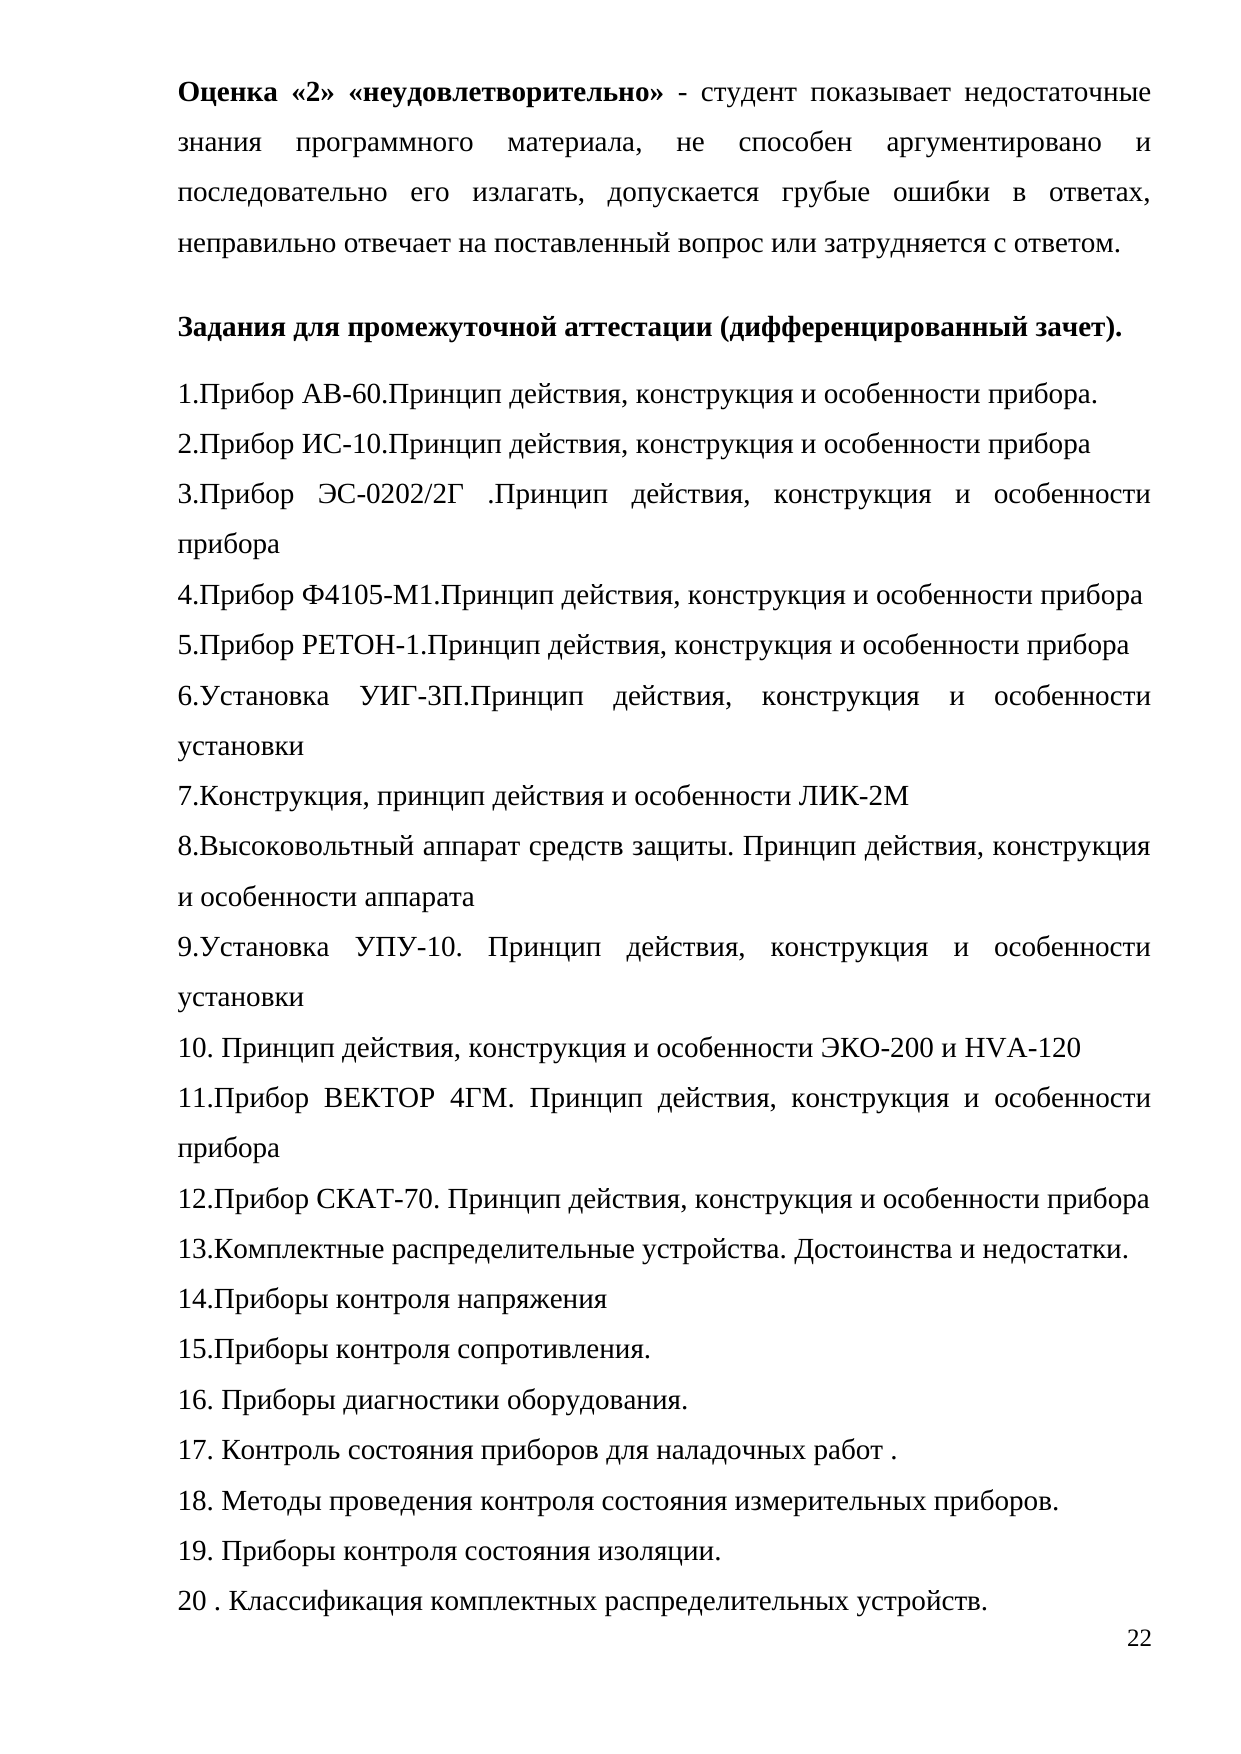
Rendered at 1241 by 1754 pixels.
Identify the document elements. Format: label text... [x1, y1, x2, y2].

text 6.Установка УИГ-3П.Принцип действия, конструкция и особенности установки [177, 678, 1152, 761]
text 12.Прибор СКАТ-70. Принцип действия, конструкция и особенности прибора [177, 1181, 1152, 1214]
text 7.Конструкция, принцип действия и особенности ЛИК-2М [177, 778, 1152, 812]
text 11.Прибор ВЕКТОР 4ГМ. Принцип действия, конструкция и особенности прибора [177, 1080, 1152, 1164]
text 18. Методы проведения контроля состояния измерительных приборов. [177, 1483, 1152, 1516]
text 13.Комплектные распределительные устройства. Достоинства и недостатки. [177, 1231, 1152, 1264]
text 9.Установка УПУ-10. Принцип действия, конструкция и особенности установки [177, 929, 1152, 1013]
text 1.Прибор АВ-60.Принцип действия, конструкция и особенности прибора. [177, 376, 1152, 409]
text 2.Прибор ИС-10.Принцип действия, конструкция и особенности прибора [177, 426, 1152, 459]
text 14.Приборы контроля напряжения [177, 1281, 1152, 1315]
text 8.Высоковольтный аппарат средств защиты. Принцип действия, конструкция и особенности аппарата [177, 828, 1152, 912]
text 17. Контроль состояния приборов для наладочных работ . [177, 1432, 1152, 1466]
text 5.Прибор РЕТОН-1.Принцип действия, конструкция и особенности прибора [177, 627, 1152, 661]
text 20 . Классификация комплектных распределительных устройств. [177, 1583, 1152, 1617]
text 16. Приборы диагностики оборудования. [177, 1382, 1152, 1416]
text 19. Приборы контроля состояния изоляции. [177, 1533, 1152, 1566]
text 10. Принцип действия, конструкция и особенности ЭКО-200 и HVA-120 [177, 1030, 1152, 1063]
text 15.Приборы контроля сопротивления. [177, 1332, 1152, 1365]
text Задания для промежуточной аттестации (дифференцированный зачет). [177, 309, 1152, 342]
text 3.Прибор ЭС-0202/2Г .Принцип действия, конструкция и особенности прибора [177, 476, 1152, 560]
text Оценка «2» «неудовлетворительно» - студент показывает недостаточные знания программного материала, не способен аргументировано и последовательно его излагать, допускается грубые ошибки в ответах, неправильно отвечает на поставленный вопрос или затрудняется с ответом. [177, 74, 1152, 258]
text 4.Прибор Ф4105-М1.Принцип действия, конструкция и особенности прибора [177, 577, 1152, 611]
